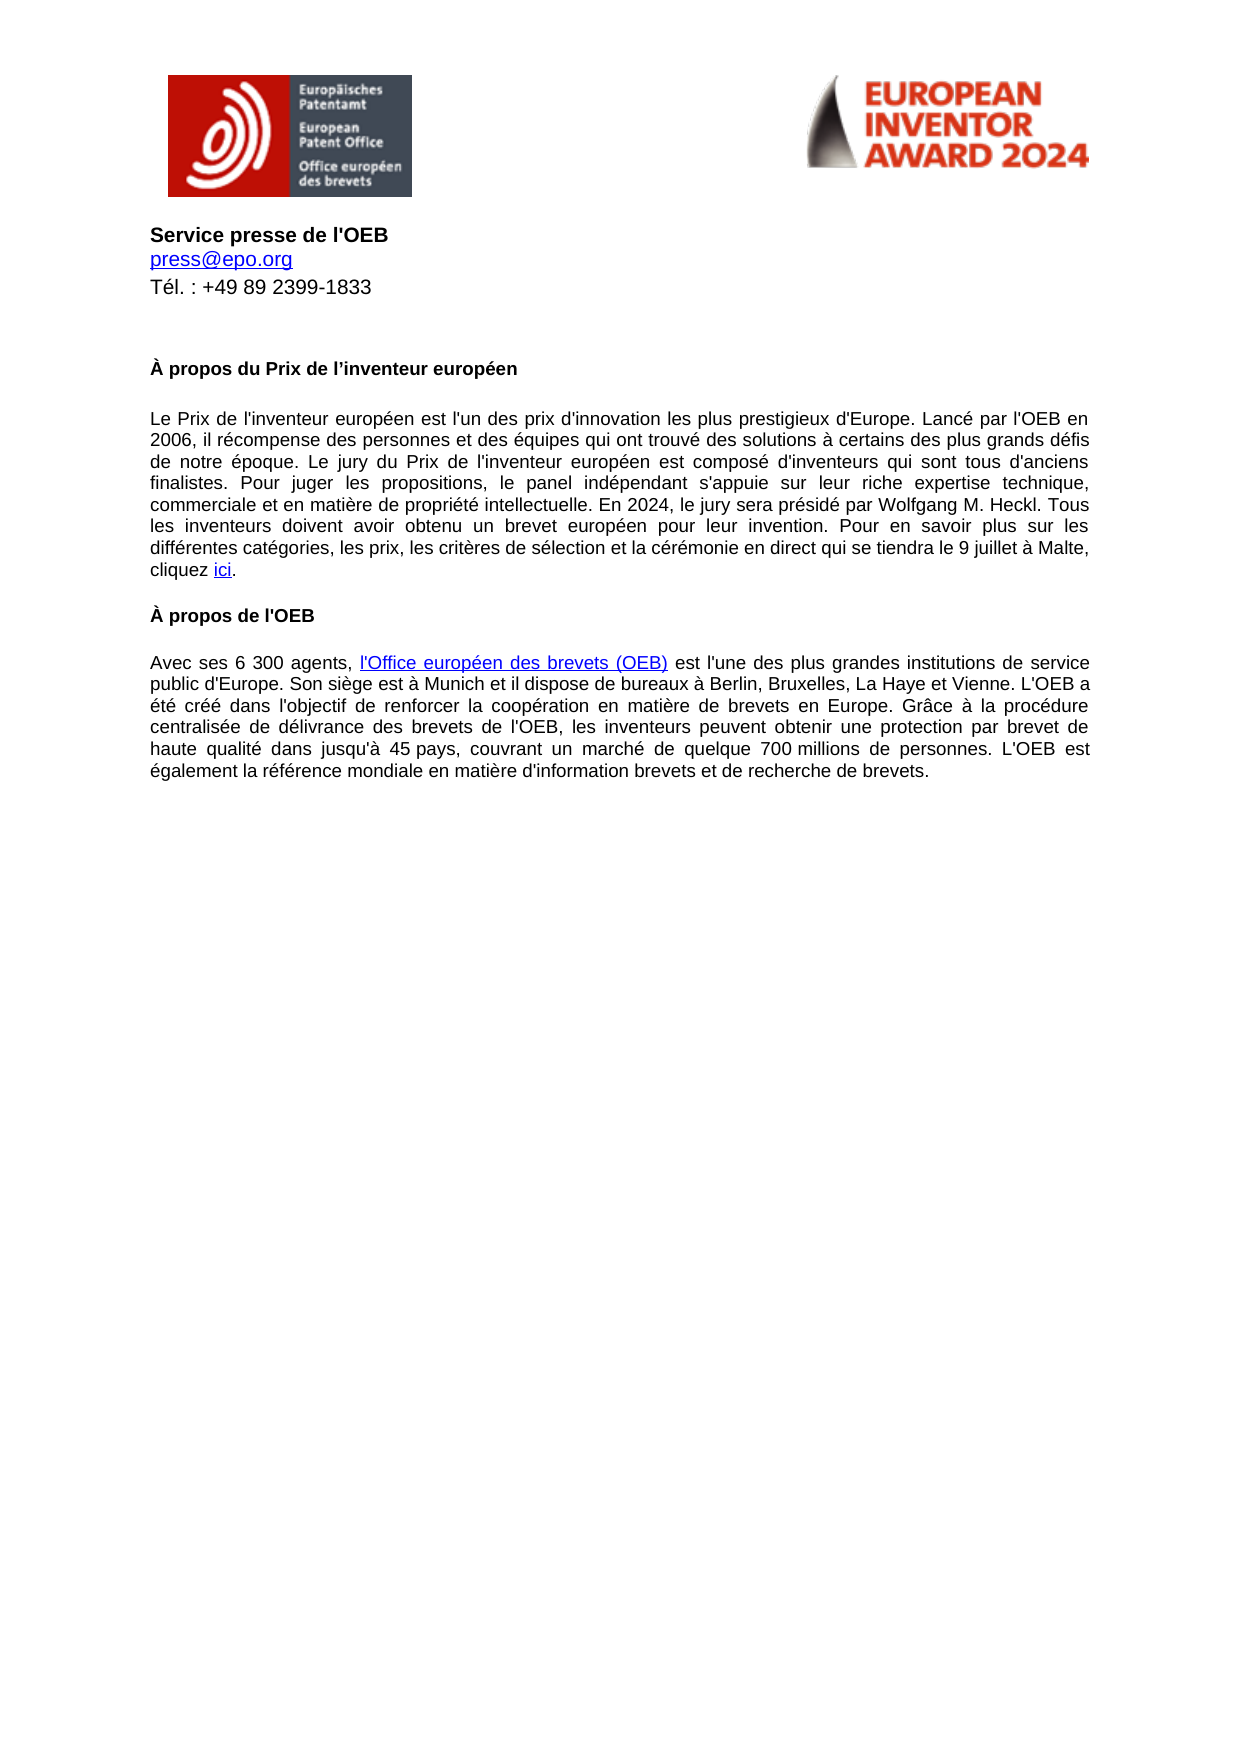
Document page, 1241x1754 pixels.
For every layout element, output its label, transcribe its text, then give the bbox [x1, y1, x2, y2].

text À propos de l'OEB [150, 605, 1090, 627]
text À propos du Prix de l’inventeur européen [150, 358, 1090, 379]
text press@epo.org Tél. : +49 89 2399-1833 [150, 247, 1090, 329]
text Avec ses 6 300 agents, l'Office européen des brevets (OEB) est l'une des plus grandes institutions de service public d'Europe. Son siège est à Munich et il dispose de bureaux à Berlin, Bruxelles, La Haye et Vienne. L'OEB a été créé dans l'objectif de renforcer la coopération en matière de brevets en Europe. Grâce à la procédure centralisée de délivrance des brevets de l'OEB, les inventeurs peuvent obtenir une protection par brevet de haute qualité dans jusqu'à 45 pays, couvrant un marché de quelque 700 millions de personnes. L'OEB est également la référence mondiale en matière d'information brevets et de recherche de brevets. [150, 652, 1090, 781]
text Le Prix de l'inventeur européen est l'un des prix d'innovation les plus prestigieux d'Europe. Lancé par l'OEB en 2006, il récompense des personnes et des équipes qui ont trouvé des solutions à certains des plus grands défis de notre époque. Le jury du Prix de l'inventeur européen est composé d'inventeurs qui sont tous d'anciens finalistes. Pour juger les propositions, le panel indépendant s'appuie sur leur riche expertise technique, commerciale et en matière de propriété intellectuelle. En 2024, le jury sera présidé par Wolfgang M. Heckl. Tous les inventeurs doivent avoir obtenu un brevet européen pour leur invention. Pour en savoir plus sur les différentes catégories, les prix, les critères de sélection et la cérémonie en direct qui se tiendra le 9 juillet à Malte, cliquez ici. [150, 407, 1090, 580]
text Service presse de l'OEB [150, 223, 1090, 247]
